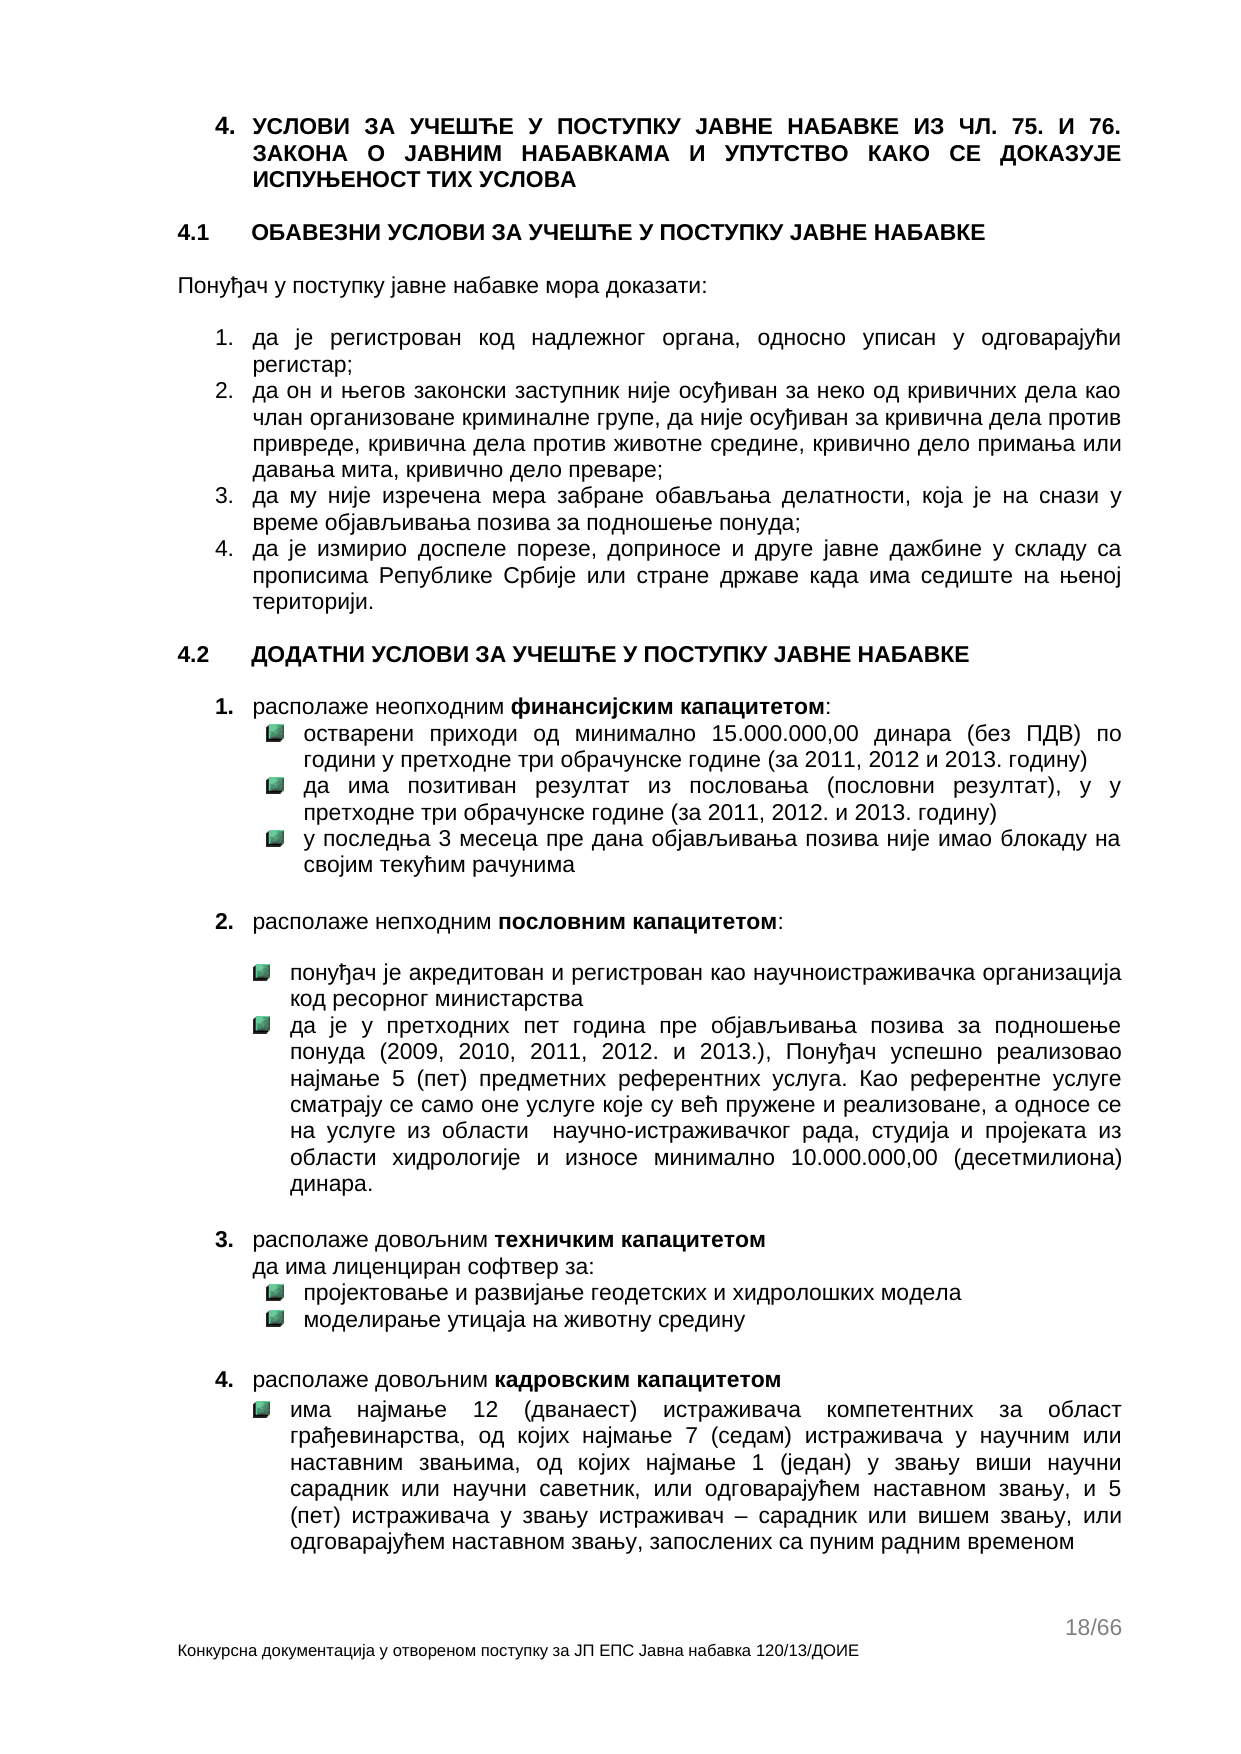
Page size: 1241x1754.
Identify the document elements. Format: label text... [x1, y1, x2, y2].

list да има позитиван резултат из пословања (пословни резултат), у у претходне три обрачунске године (за 2011, 2012. и 2013. годину) [266, 772, 1122, 825]
subtitle УСЛОВИ ЗА УЧЕШЋЕ У ПОСТУПКУ ЈАВНЕ НАБАВКЕ ИЗ ЧЛ. 75. И 76. ЗАКОНА О ЈАВНИМ НАБАВКАМА И УПУТСТВО КАКО СЕ ДОКАЗУЈЕ ИСПУЊЕНОСТ ТИХ УСЛОВА [215, 111, 1122, 193]
list располаже довољним техничким капацитетом [215, 1226, 1122, 1253]
list располаже неопходним финансијским капацитетом: [215, 693, 1122, 720]
picture [253, 1016, 270, 1034]
list да је у претходних пет година пре објављивања позива за подношење понуда (2009, 2010, 2011, 2012. и 2013.), Понуђач успешно реализовао најмање 5 (пет) предметних референтних услуга. Као референтне услуге сматрају се само оне услуге које су већ пружене и реализоване, а односе се на услуге из области научно-истраживачког рада, студија и пројеката из области хидрологије и износе минимално 10.000.000,00 (десетмилиона) динара. [252, 1012, 1122, 1196]
list понуђач је акредитован и регистрован као научноистраживачка организација код ресорног министарства [252, 959, 1122, 1012]
picture [266, 724, 284, 742]
text Понуђач у поступку јавне набавке мора доказати: [177, 272, 1122, 298]
picture [266, 1284, 284, 1301]
list да је измирио доспеле порезе, доприносе и друге јавне дажбине у складу са прописима Републике Србије или стране државе када има седиште на њеној територији. [215, 535, 1122, 614]
list располаже непходним пословним капацитетом: [215, 908, 1122, 934]
picture [266, 1310, 284, 1327]
list остварени приходи од минимално 15.000.000,00 динара (без ПДВ) по години у претходне три обрачунске године (за 2011, 2012 и 2013. годину) [266, 720, 1122, 772]
picture [253, 1401, 270, 1418]
list да је регистрован код надлежног органа, односно уписан у одговарајући регистар; [215, 324, 1122, 377]
picture [266, 777, 284, 794]
list у последња 3 месеца пре дана објављивања позива није имао блокаду на својим текућим рачунима [266, 825, 1122, 878]
list располаже довољним кадровским капацитетом [215, 1366, 1122, 1392]
list да он и његов законски заступник није осуђиван за неко од кривичних дела као члан организоване криминалне групе, да није осуђиван за кривична дела против привреде, кривична дела против животне средине, кривично дело примања или давања мита, кривично дело преваре; [215, 377, 1122, 482]
list има најмање 12 (дванаест) истраживача компетентних за област грађевинарства, од којих најмање 7 (седам) истраживача у научним или наставним звањима, од којих најмање 1 (један) у звању виши научни сарадник или научни саветник, или одговарајућем наставном звању, и 5 (пет) истраживача у звању истраживач – сарадник или вишем звању, или одговарајућем наставном звању, запослених са пуним радним временом [252, 1396, 1122, 1554]
list да му није изречена мера забране обављања делатности, која је на снази у време објављивања позива за подношење понуда; [215, 482, 1122, 535]
subtitle 4.1 ОБАВЕЗНИ УСЛОВИ ЗА УЧЕШЋЕ У ПОСТУПКУ ЈАВНЕ НАБАВКЕ [177, 219, 1122, 245]
picture [266, 830, 284, 847]
text 4.2 ДОДАТНИ УСЛОВИ ЗА УЧЕШЋЕ У ПОСТУПКУ ЈАВНЕ НАБАВКЕ [177, 641, 1122, 667]
picture [253, 964, 270, 981]
text да има лиценциран софтвер за: [252, 1253, 1122, 1279]
list моделирање утицаја на животну средину [266, 1306, 1122, 1332]
list пројектовање и развијање геодетских и хидролошких модела [266, 1279, 1122, 1306]
